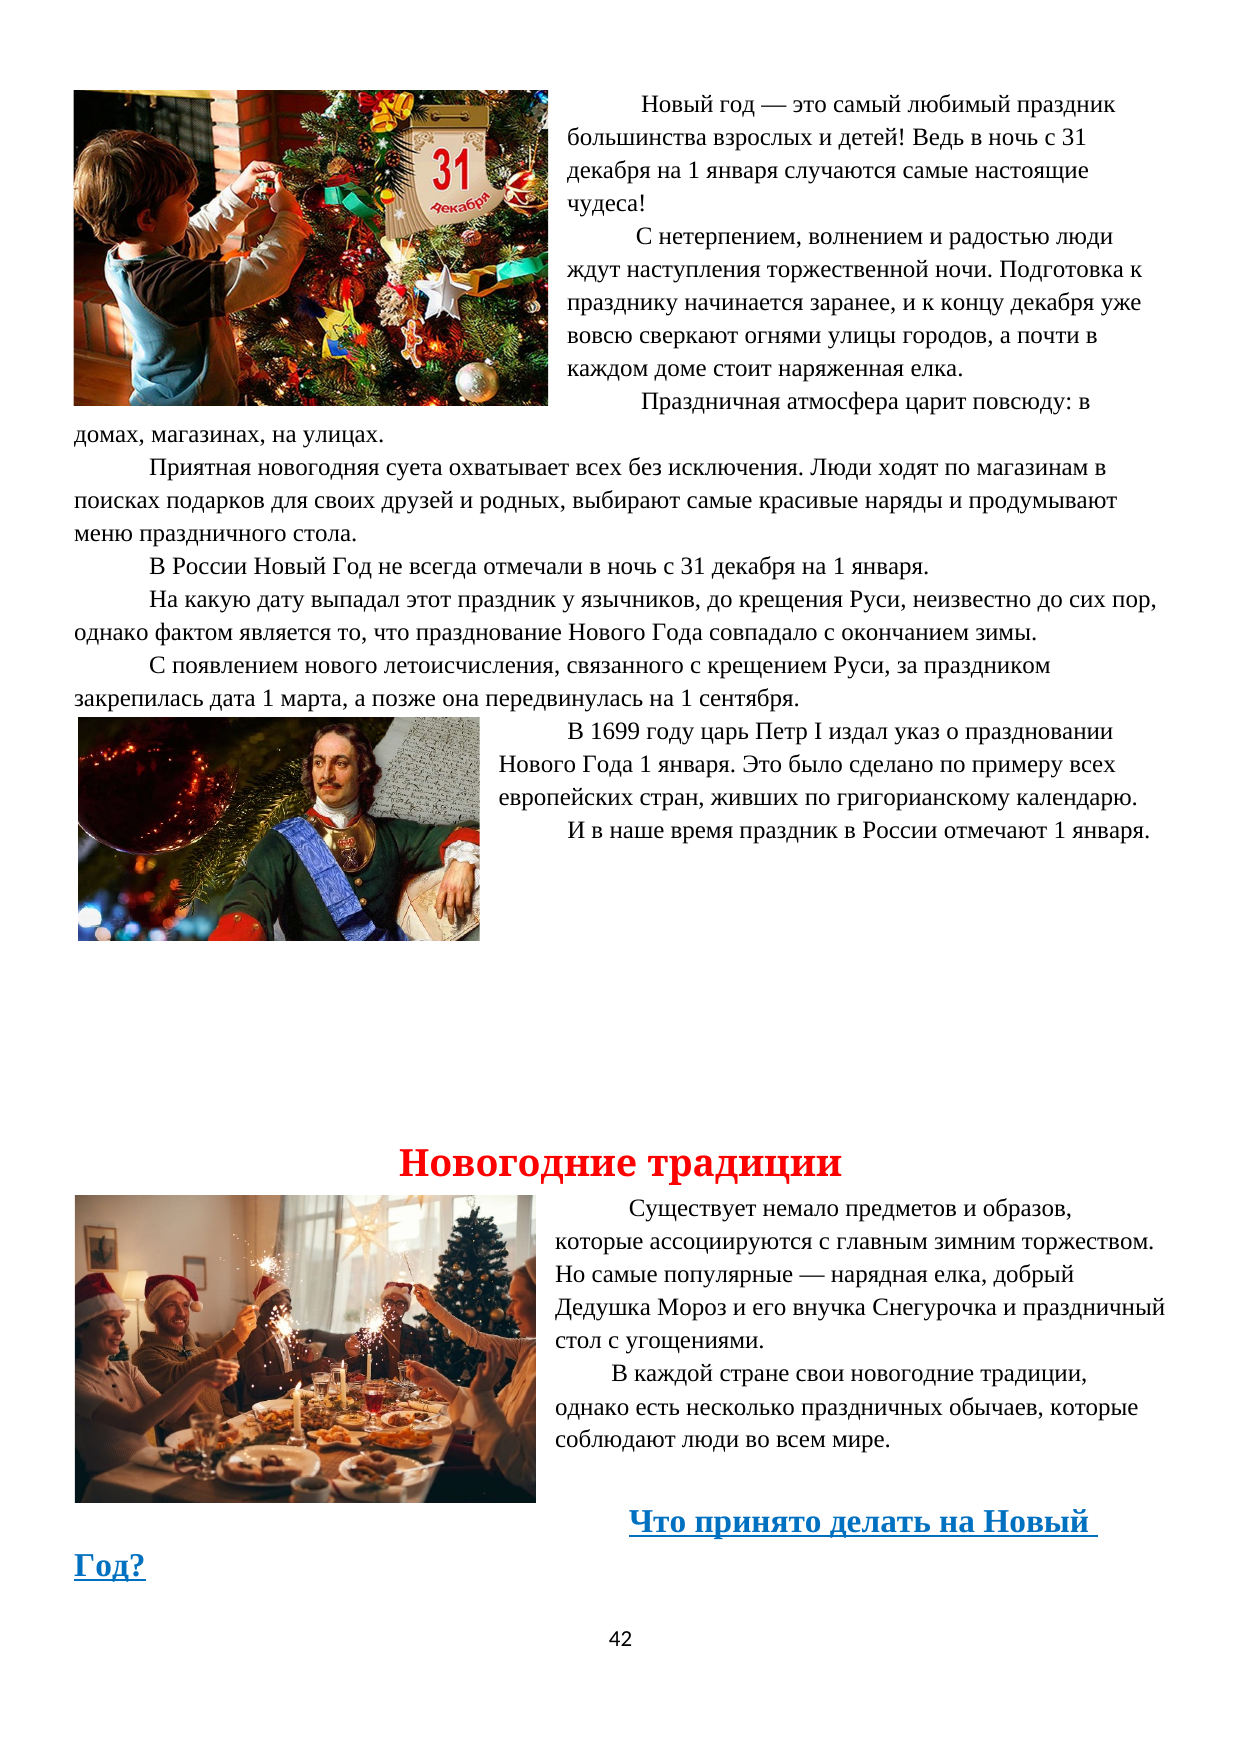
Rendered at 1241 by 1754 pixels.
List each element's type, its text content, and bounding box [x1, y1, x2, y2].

picture [76, 717, 480, 940]
text Праздничная атмосфера царит повсюду: в домах, магазинах, на улицах. Приятная новогодняя суета охватывает всех без исключения. Люди ходят по магазинам в поисках подарков для своих друзей и родных, выбирают самые красивые наряды и продумывают меню праздничного стола. В России Новый Год не всегда отмечали в ночь с 31 декабря на 1 января. На какую дату выпадал этот праздник у язычников, до крещения Руси, неизвестно до сих пор, однако фактом является то, что празднование Нового Года совпадало с окончанием зимы. С появлением нового летоисчисления, связанного с крещением Руси, за праздником закрепилась дата 1 марта, а позже она передвинулась на 1 сентября. В 1699 году царь Петр I издал указ о праздновании Нового Года 1 января. Это было сделано по примеру всех европейских стран, живших по григорианскому календарю. И в наше время праздник в России отмечают 1 января. [74, 386, 1167, 844]
picture [73, 1195, 536, 1502]
text Новогодние традиции [74, 1143, 1167, 1186]
text Что принято делать на Новый Год? [74, 1502, 1167, 1584]
picture [73, 90, 548, 406]
